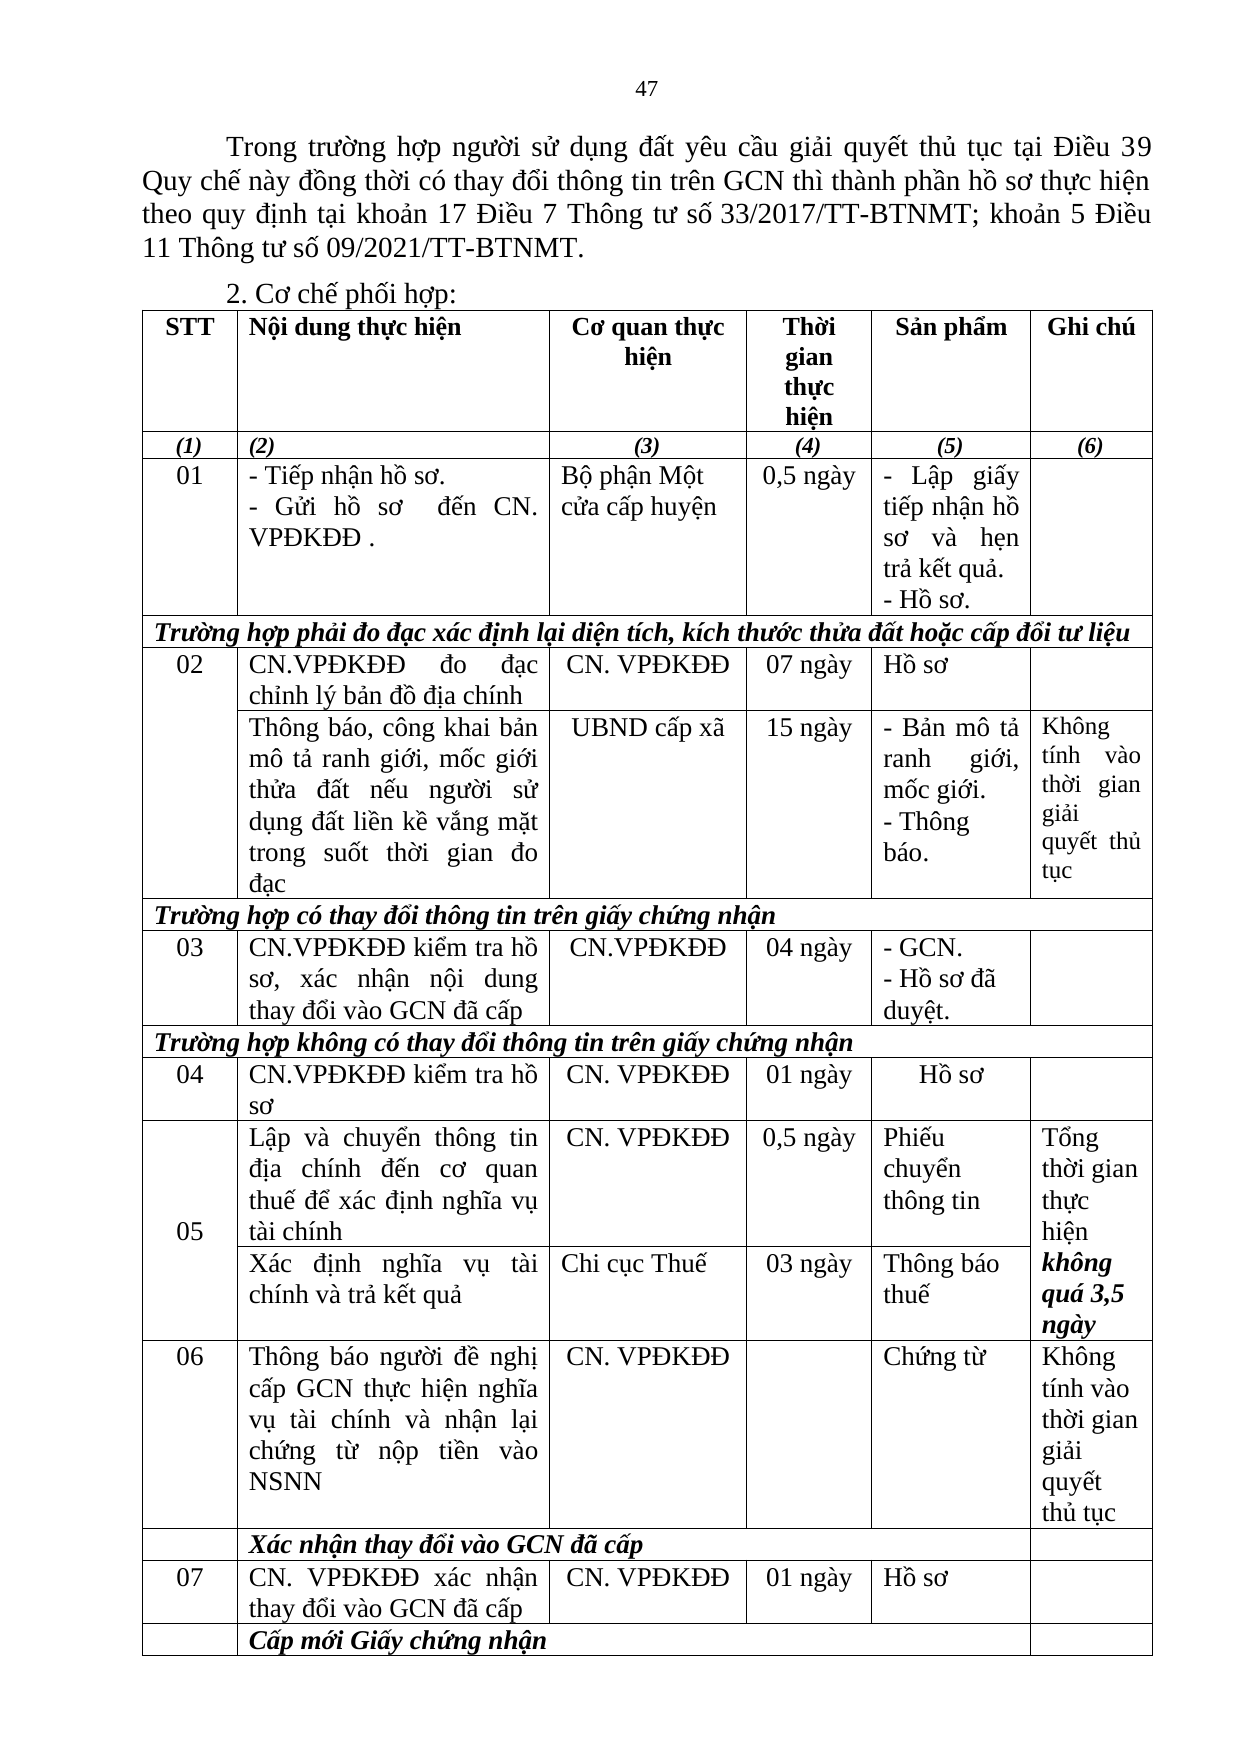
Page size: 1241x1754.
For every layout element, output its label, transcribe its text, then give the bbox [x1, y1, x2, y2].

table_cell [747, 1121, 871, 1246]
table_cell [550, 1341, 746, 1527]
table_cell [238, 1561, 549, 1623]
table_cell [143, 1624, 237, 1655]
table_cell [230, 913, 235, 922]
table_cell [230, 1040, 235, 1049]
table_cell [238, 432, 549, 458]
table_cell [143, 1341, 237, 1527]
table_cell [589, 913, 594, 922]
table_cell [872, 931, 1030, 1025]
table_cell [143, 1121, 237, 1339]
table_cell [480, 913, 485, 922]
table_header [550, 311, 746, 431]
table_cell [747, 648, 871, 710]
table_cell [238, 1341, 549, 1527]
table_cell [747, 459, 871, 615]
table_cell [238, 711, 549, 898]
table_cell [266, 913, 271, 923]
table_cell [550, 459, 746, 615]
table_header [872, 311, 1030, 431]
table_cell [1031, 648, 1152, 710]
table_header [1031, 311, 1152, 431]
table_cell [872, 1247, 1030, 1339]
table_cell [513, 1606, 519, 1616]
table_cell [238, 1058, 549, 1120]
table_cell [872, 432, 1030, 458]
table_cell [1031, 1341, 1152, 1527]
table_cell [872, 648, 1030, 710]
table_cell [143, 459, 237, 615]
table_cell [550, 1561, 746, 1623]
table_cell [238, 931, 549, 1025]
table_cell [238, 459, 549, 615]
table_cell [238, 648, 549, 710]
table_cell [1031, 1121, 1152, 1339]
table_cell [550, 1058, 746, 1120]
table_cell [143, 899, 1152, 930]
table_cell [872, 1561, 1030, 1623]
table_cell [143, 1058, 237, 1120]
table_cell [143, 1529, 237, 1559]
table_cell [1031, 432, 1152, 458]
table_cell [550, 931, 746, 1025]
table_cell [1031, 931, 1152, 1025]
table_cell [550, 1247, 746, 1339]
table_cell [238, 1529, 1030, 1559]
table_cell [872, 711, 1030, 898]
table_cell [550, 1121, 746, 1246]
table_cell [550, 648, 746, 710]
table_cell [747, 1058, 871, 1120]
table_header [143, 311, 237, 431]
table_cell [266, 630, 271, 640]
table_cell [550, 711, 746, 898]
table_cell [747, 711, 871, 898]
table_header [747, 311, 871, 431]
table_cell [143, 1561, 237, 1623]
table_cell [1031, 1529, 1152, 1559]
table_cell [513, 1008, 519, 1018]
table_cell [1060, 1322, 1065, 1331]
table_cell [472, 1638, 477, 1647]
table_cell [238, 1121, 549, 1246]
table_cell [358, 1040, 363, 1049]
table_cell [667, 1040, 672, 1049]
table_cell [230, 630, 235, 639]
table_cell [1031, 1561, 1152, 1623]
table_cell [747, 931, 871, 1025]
text 2. Cơ chế phối hợp: [142, 276, 1152, 309]
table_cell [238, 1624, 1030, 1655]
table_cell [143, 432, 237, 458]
text Trong trường hợp người sử dụng đất yêu cầu giải quyết thủ tục tại Điều 39 Quy chế này đồng thời có thay đổi thông tin trên GCN thì thành phần hồ sơ thực hiện theo quy định tại khoản 17 Điều 7 Thông tư số 33/2017/TT-BTNMT; khoản 5 Điều 11 Thông tư số 09/2021/TT-BTNMT. [142, 129, 1152, 263]
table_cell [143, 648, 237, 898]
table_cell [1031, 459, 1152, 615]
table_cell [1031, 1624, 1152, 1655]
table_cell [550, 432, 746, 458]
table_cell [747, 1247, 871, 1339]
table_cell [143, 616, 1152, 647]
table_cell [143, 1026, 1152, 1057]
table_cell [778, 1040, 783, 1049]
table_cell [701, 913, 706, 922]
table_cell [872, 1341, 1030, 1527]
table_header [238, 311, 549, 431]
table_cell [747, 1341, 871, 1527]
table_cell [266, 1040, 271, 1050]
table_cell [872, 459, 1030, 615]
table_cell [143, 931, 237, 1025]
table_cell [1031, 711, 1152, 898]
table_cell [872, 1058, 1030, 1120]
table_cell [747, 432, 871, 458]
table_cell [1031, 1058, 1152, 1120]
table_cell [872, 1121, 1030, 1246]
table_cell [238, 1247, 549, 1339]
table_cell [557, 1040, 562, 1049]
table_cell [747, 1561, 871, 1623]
